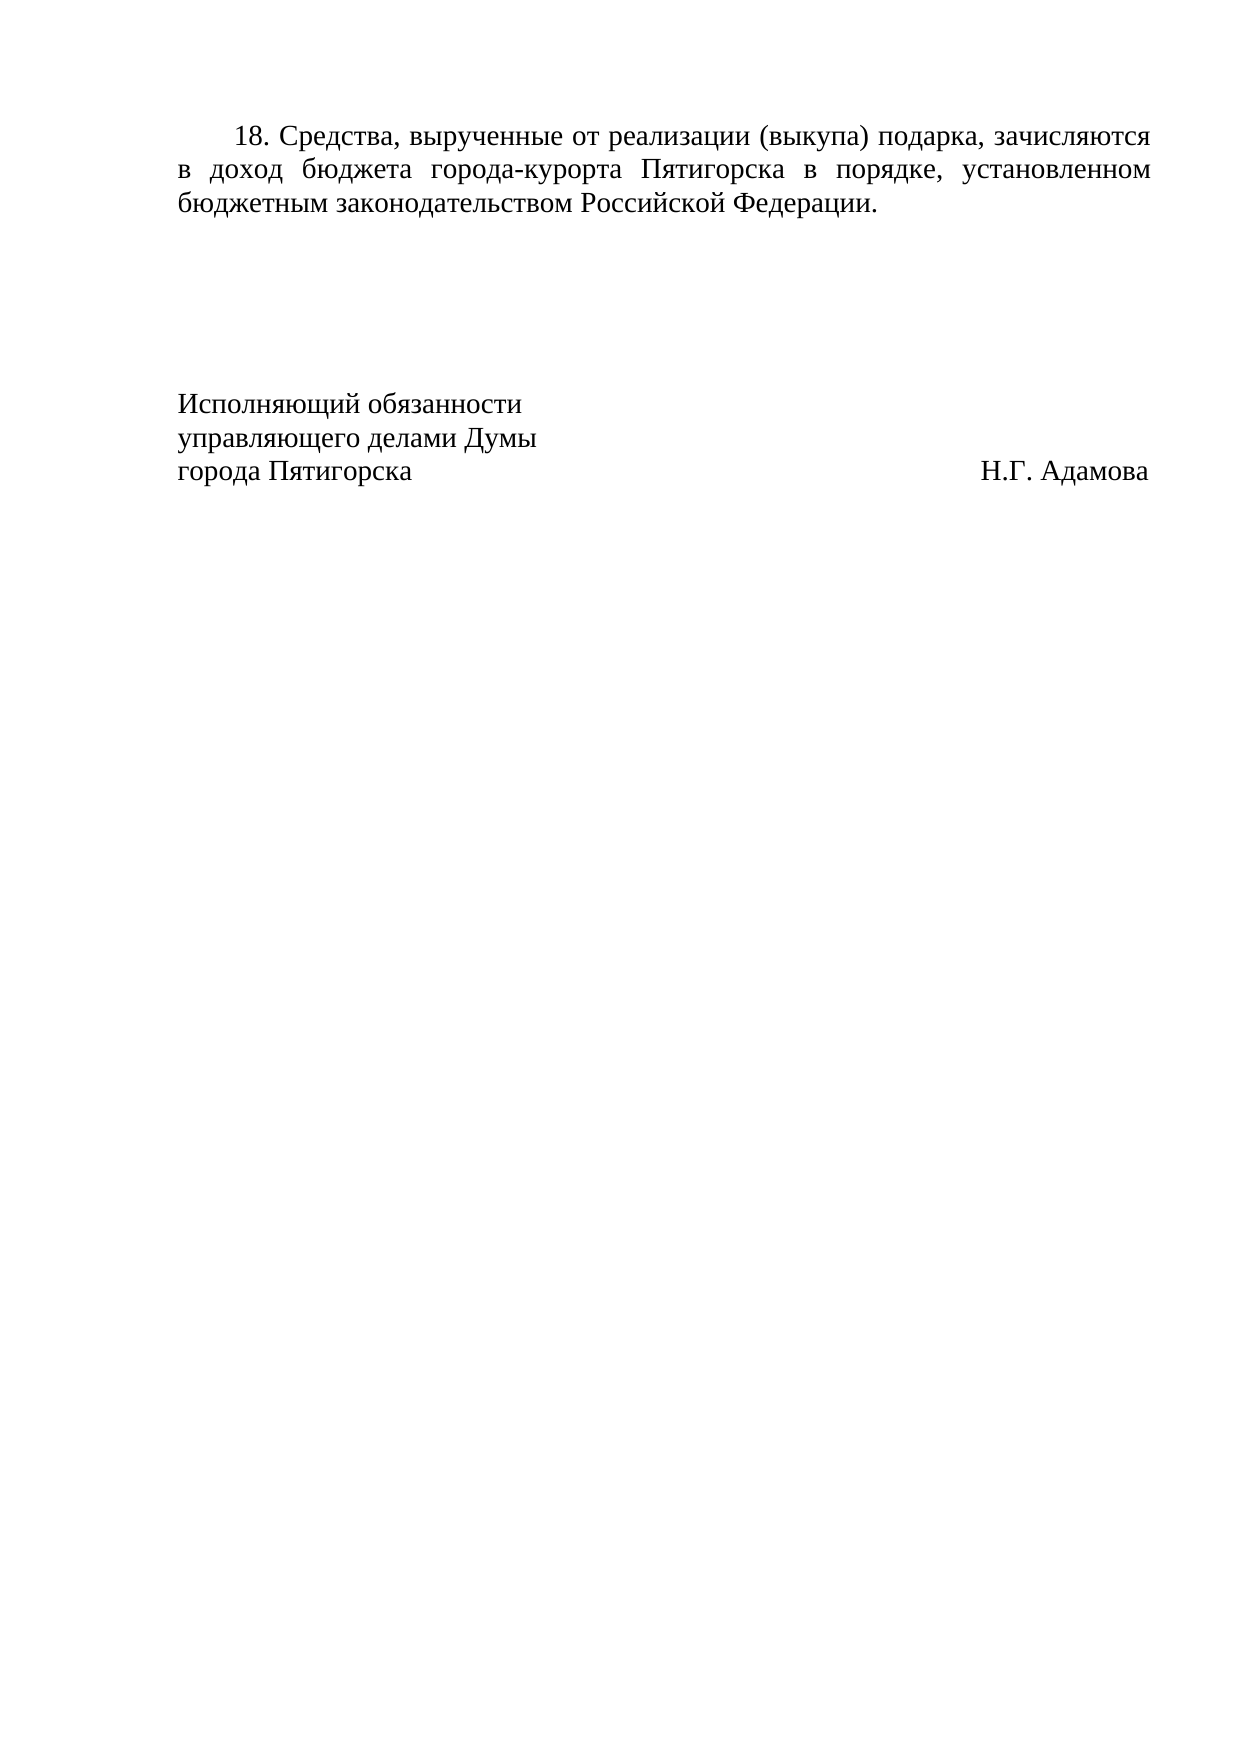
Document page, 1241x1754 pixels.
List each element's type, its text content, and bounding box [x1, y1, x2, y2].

text управляющего делами Думы [177, 420, 1152, 453]
text Исполняющий обязанности [177, 386, 1152, 420]
text города Пятигорска Н.Г. Адамова [177, 453, 1152, 487]
text 18. Средства, вырученные от реализации (выкупа) подарка, зачисляются в доход бюджета города-курорта Пятигорска в порядке, установленном бюджетным законодательством Российской Федерации. [177, 118, 1152, 219]
